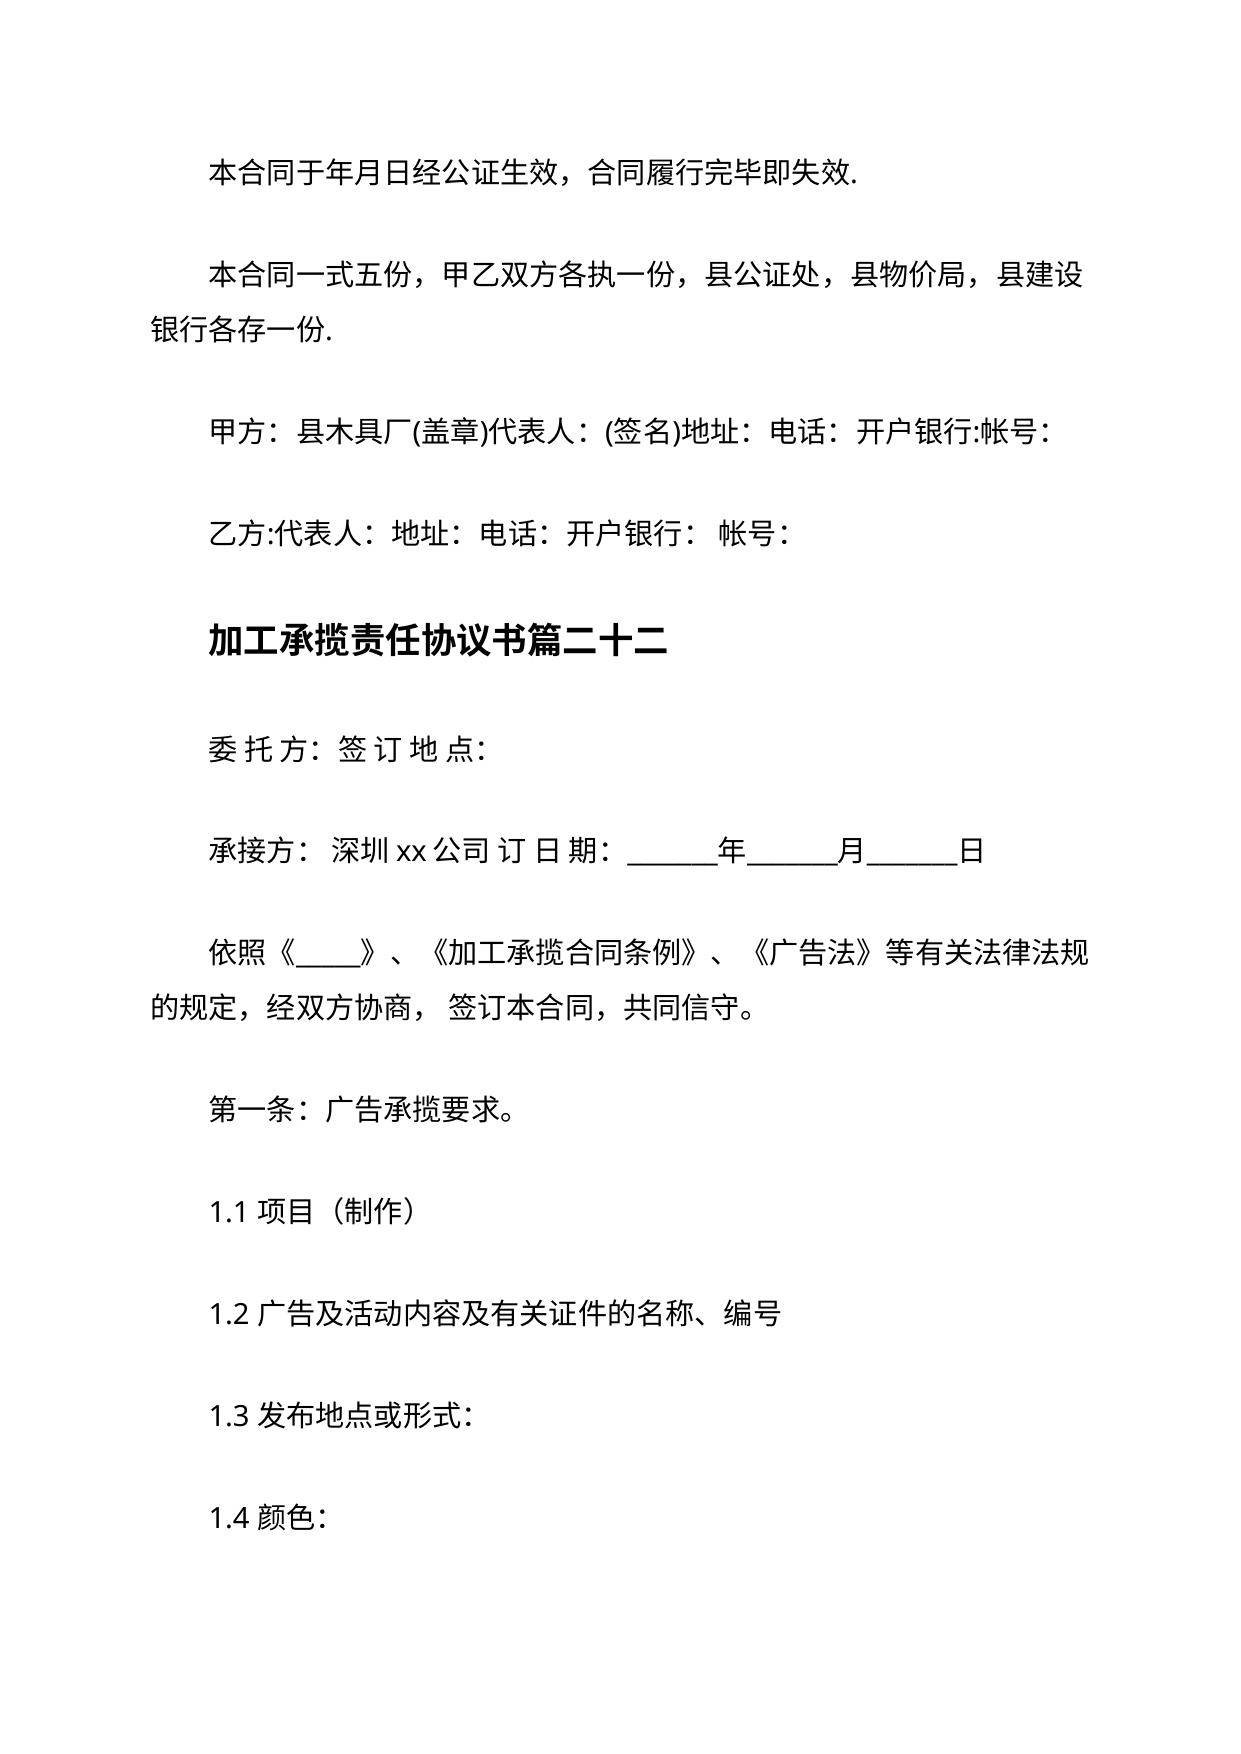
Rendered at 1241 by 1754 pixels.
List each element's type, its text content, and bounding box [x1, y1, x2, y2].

text 第一条：广告承揽要求。 [150, 1087, 1090, 1129]
text 乙方:代表人：地址：电话：开户银行： 帐号： [150, 511, 1090, 553]
text 1.4 颜色： [150, 1494, 1090, 1537]
text 委 托 方：签 订 地 点： [150, 726, 1090, 768]
text 依照《_____》、《加工承揽合同条例》、《广告法》等有关法律法规的规定，经双方协商， 签订本合同，共同信守。 [150, 930, 1090, 1027]
text 加工承揽责任协议书篇二十二 [150, 613, 1090, 664]
text 1.3 发布地点或形式： [150, 1392, 1090, 1435]
text 本合同于年月日经公证生效，合同履行完毕即失效. [150, 150, 1090, 192]
text 本合同一式五份，甲乙双方各执一份，县公证处，县物价局，县建设银行各存一份. [150, 252, 1090, 349]
text 1.2 广告及活动内容及有关证件的名称、编号 [150, 1291, 1090, 1333]
text 甲方：县木具厂(盖章)代表人：(签名)地址：电话：开户银行:帐号： [150, 409, 1090, 451]
text 承接方： 深圳xx公司 订 日 期：_______年_______月_______日 [150, 828, 1090, 870]
text 1.1 项目（制作） [150, 1188, 1090, 1231]
